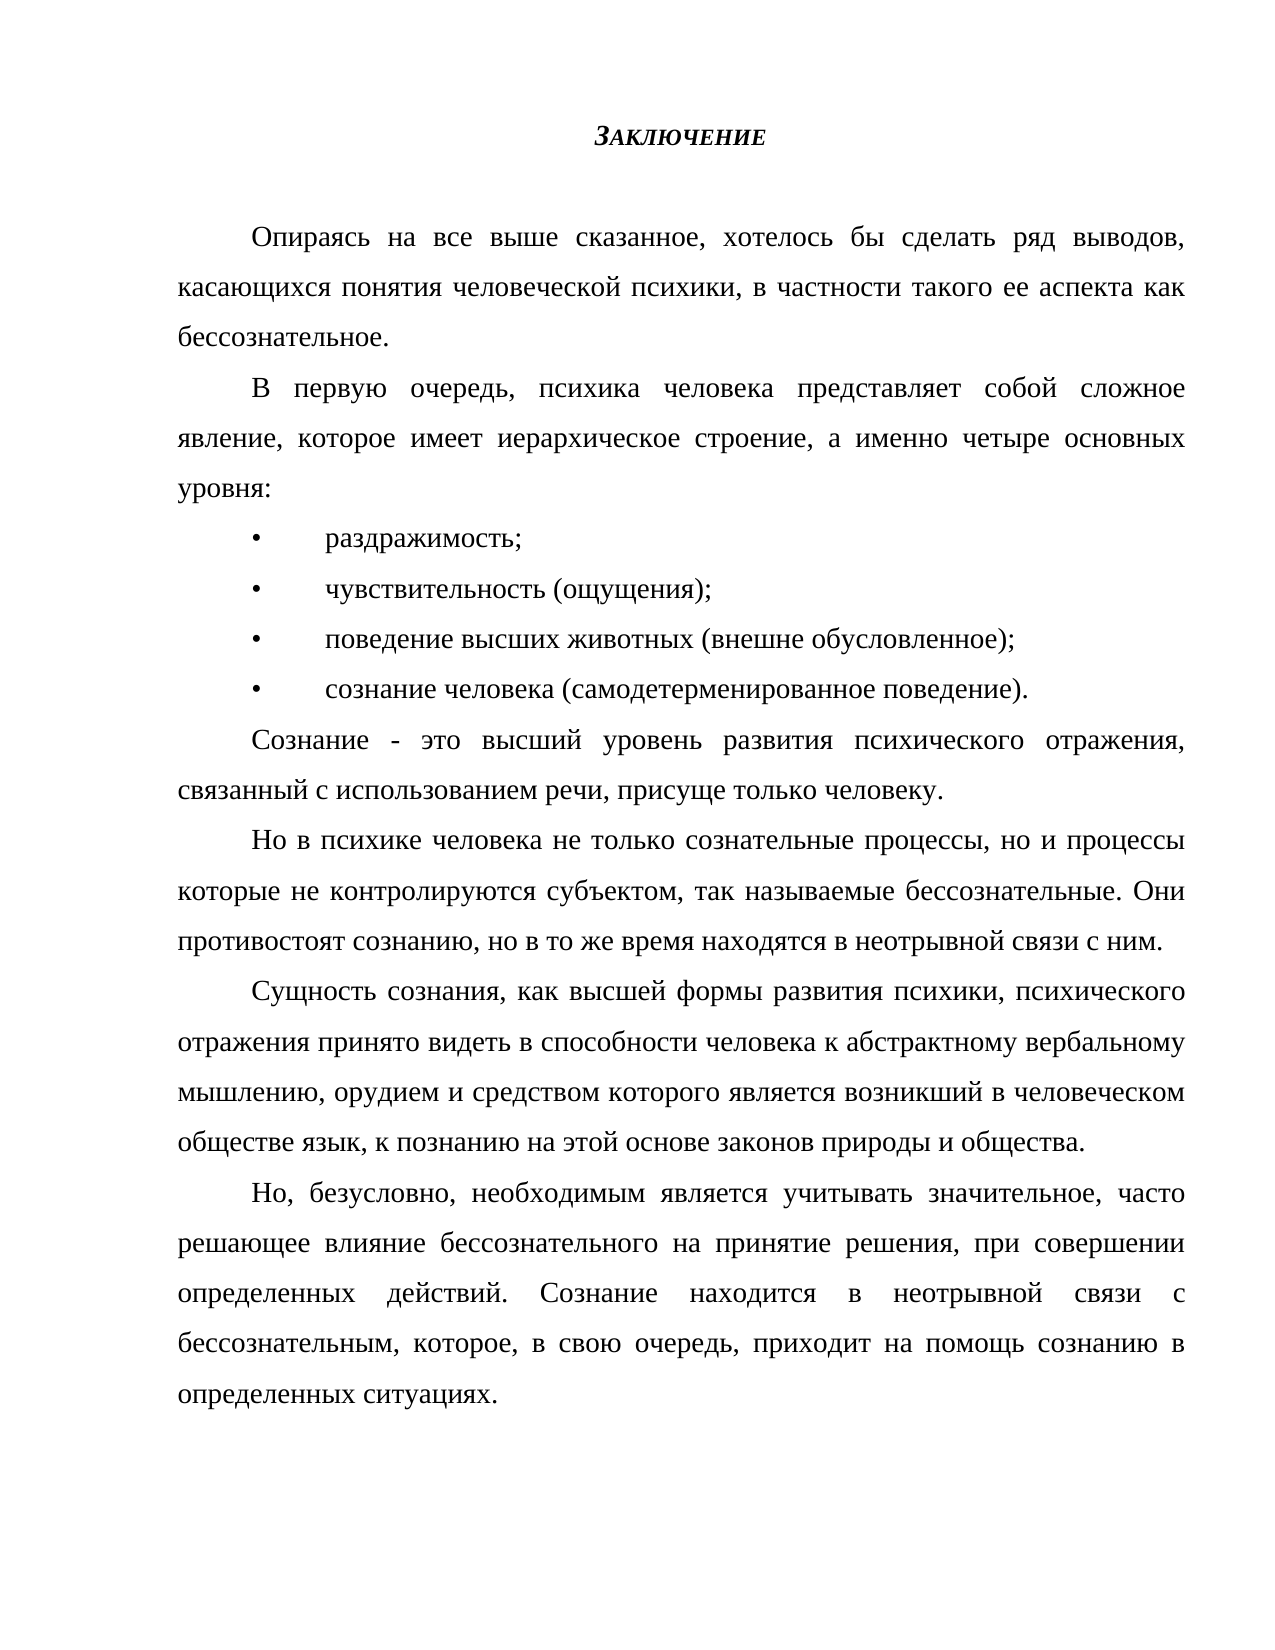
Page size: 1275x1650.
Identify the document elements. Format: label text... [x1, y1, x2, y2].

text • раздражимость; [177, 521, 1186, 554]
text Опираясь на все выше сказанное, хотелось бы сделать ряд выводов, касающихся понятия человеческой психики, в частности такого ее аспекта как бессознательное. [177, 219, 1186, 353]
text Сознание - это высший уровень развития психического отражения, связанный с использованием речи, присуще только человеку. [177, 722, 1186, 806]
text Но, безусловно, необходимым является учитывать значительное, часто решающее влияние бессознательного на принятие решения, при совершении определенных действий. Сознание находится в неотрывной связи с бессознательным, которое, в свою очередь, приходит на помощь сознанию в определенных ситуациях. [177, 1175, 1186, 1409]
text В первую очередь, психика человека представляет собой сложное явление, которое имеет иерархическое строение, а именно четыре основных уровня: [177, 370, 1186, 504]
text Сущность сознания, как высшей формы развития психики, психического отражения принято видеть в способности человека к абстрактному вербальному мышлению, орудием и средством которого является возникший в человеческом обществе язык, к познанию на этой основе законов природы и общества. [177, 973, 1186, 1158]
text • поведение высших животных (внешне обусловленное); [177, 621, 1186, 655]
text Но в психике человека не только сознательные процессы, но и процессы которые не контролируются субъектом, так называемые бессознательные. Они противостоят сознанию, но в то же время находятся в неотрывной связи с ним. [177, 822, 1186, 957]
text • чувствительность (ощущения); [177, 571, 1186, 604]
text • сознание человека (самодетерменированное поведение). [177, 672, 1186, 705]
subtitle Заключение [177, 118, 1186, 152]
